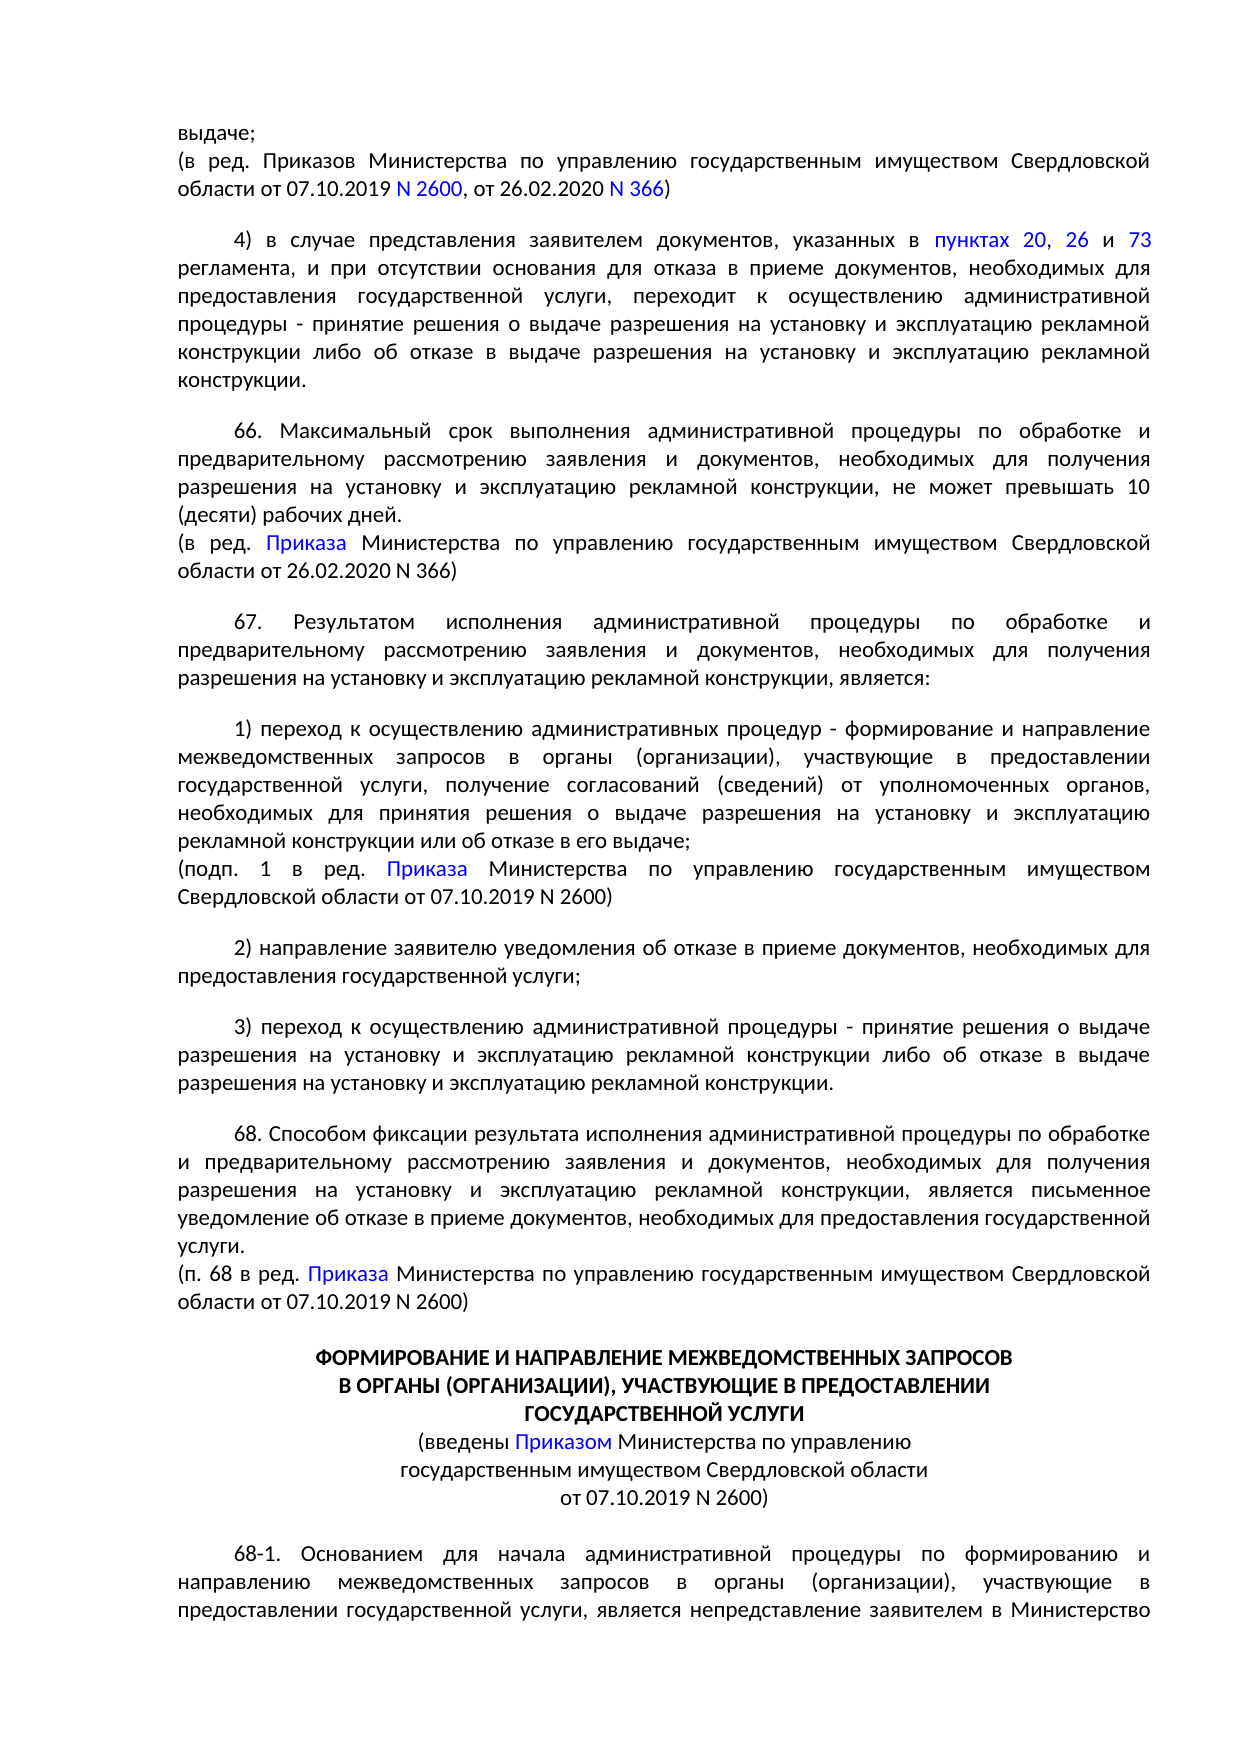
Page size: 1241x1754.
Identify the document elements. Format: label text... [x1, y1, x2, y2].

text (подп. 1 в ред. Приказа Министерства по управлению государственным имуществом Свердловской области от 07.10.2019 N 2600) [177, 854, 1152, 910]
text 2) направление заявителю уведомления об отказе в приеме документов, необходимых для предоставления государственной услуги; [177, 933, 1152, 989]
text (введены Приказом Министерства по управлению [177, 1427, 1152, 1455]
text 3) переход к осуществлению административной процедуры - принятие решения о выдаче разрешения на установку и эксплуатацию рекламной конструкции либо об отказе в выдаче разрешения на установку и эксплуатацию рекламной конструкции. [177, 1012, 1152, 1096]
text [177, 118, 1152, 146]
text государственным имуществом Свердловской области [177, 1455, 1152, 1483]
text 1) переход к осуществлению административных процедур - формирование и направление межведомственных запросов в органы (организации), участвующие в предоставлении государственной услуги, получение согласований (сведений) от уполномоченных органов, необходимых для принятия решения о выдаче разрешения на установку и эксплуатацию рекламной конструкции или об отказе в его выдаче; [177, 714, 1152, 854]
title ФОРМИРОВАНИЕ И НАПРАВЛЕНИЕ МЕЖВЕДОМСТВЕННЫХ ЗАПРОСОВ [177, 1343, 1152, 1371]
text (в ред. Приказа Министерства по управлению государственным имуществом Свердловской области от 26.02.2020 N 366) [177, 528, 1152, 584]
text (в ред. Приказов Министерства по управлению государственным имуществом Свердловской области от 07.10.2019 N 2600, от 26.02.2020 N 366) [177, 146, 1152, 202]
text от 07.10.2019 N 2600) [177, 1483, 1152, 1511]
text 67. Результатом исполнения административной процедуры по обработке и предварительному рассмотрению заявления и документов, необходимых для получения разрешения на установку и эксплуатацию рекламной конструкции, является: [177, 607, 1152, 691]
title В ОРГАНЫ (ОРГАНИЗАЦИИ), УЧАСТВУЮЩИЕ В ПРЕДОСТАВЛЕНИИ [177, 1371, 1152, 1399]
text 66. Максимальный срок выполнения административной процедуры по обработке и предварительному рассмотрению заявления и документов, необходимых для получения разрешения на установку и эксплуатацию рекламной конструкции, не может превышать 10 (десяти) рабочих дней. [177, 416, 1152, 528]
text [177, 1539, 1152, 1623]
text 4) в случае представления заявителем документов, указанных в пунктах 20, 26 и 73 регламента, и при отсутствии основания для отказа в приеме документов, необходимых для предоставления государственной услуги, переходит к осуществлению административной процедуры - принятие решения о выдаче разрешения на установку и эксплуатацию рекламной конструкции либо об отказе в выдаче разрешения на установку и эксплуатацию рекламной конструкции. [177, 225, 1152, 393]
text (п. 68 в ред. Приказа Министерства по управлению государственным имуществом Свердловской области от 07.10.2019 N 2600) [177, 1259, 1152, 1315]
title ГОСУДАРСТВЕННОЙ УСЛУГИ [177, 1399, 1152, 1427]
text 68. Способом фиксации результата исполнения административной процедуры по обработке и предварительному рассмотрению заявления и документов, необходимых для получения разрешения на установку и эксплуатацию рекламной конструкции, является письменное уведомление об отказе в приеме документов, необходимых для предоставления государственной услуги. [177, 1119, 1152, 1259]
